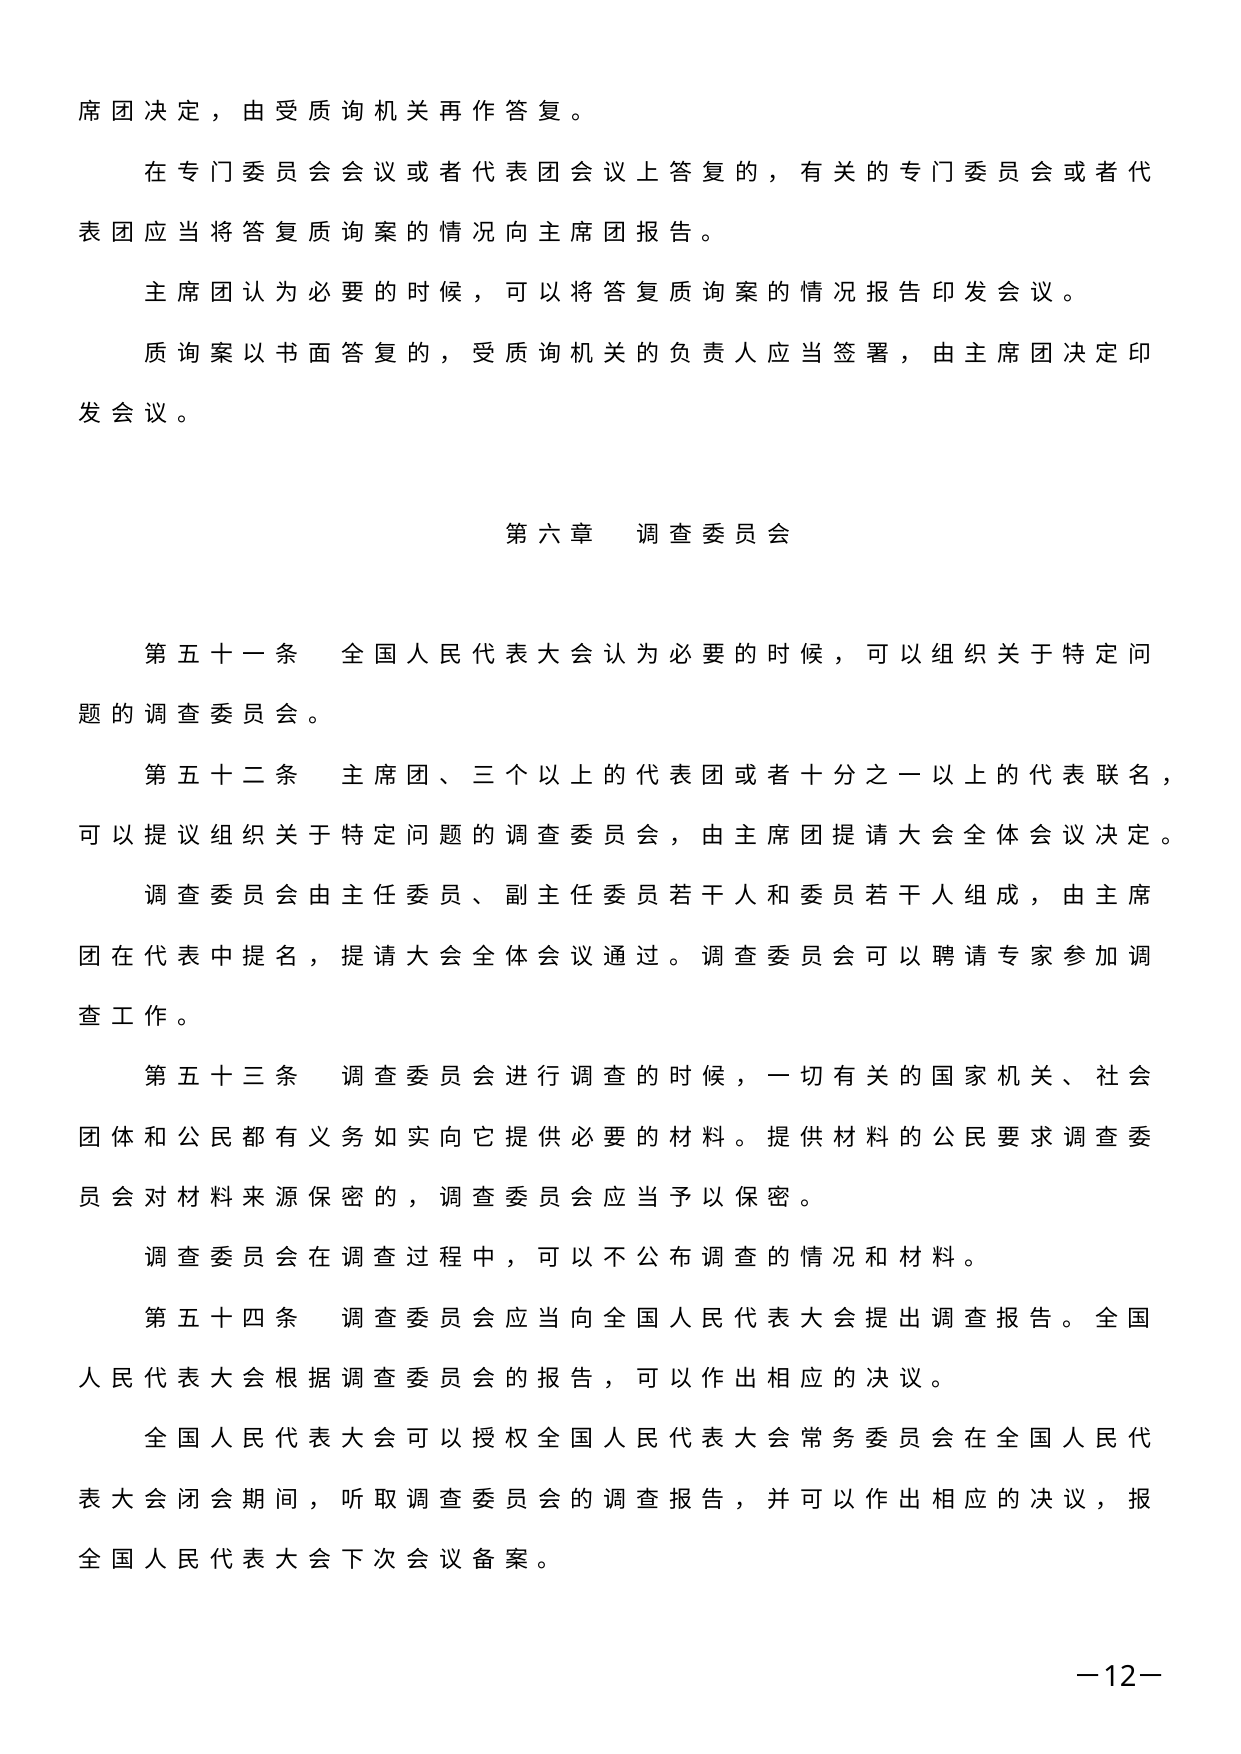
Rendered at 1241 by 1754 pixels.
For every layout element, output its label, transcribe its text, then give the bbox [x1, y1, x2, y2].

text 质询案以书面答复的，受质询机关的负责人应当签署，由主席团决定印发会议。 [79, 321, 1161, 442]
text 全国人民代表大会可以授权全国人民代表大会常务委员会在全国人民代表大会闭会期间，听取调查委员会的调查报告，并可以作出相应的决议，报全国人民代表大会下次会议备案。 [79, 1407, 1161, 1587]
text 第五十一条 全国人民代表大会认为必要的时候，可以组织关于特定问题的调查委员会。 [79, 622, 1161, 743]
text 主席团认为必要的时候，可以将答复质询案的情况报告印发会议。 [79, 261, 1161, 321]
text 调查委员会在调查过程中，可以不公布调查的情况和材料。 [79, 1226, 1161, 1286]
text 第六章 调查委员会 [79, 502, 1161, 562]
text 第五十三条 调查委员会进行调查的时候，一切有关的国家机关、社会团体和公民都有义务如实向它提供必要的材料。提供材料的公民要求调查委员会对材料来源保密的，调查委员会应当予以保密。 [79, 1045, 1161, 1226]
text 调查委员会由主任委员、副主任委员若干人和委员若干人组成，由主席团在代表中提名，提请大会全体会议通过。调查委员会可以聘请专家参加调查工作。 [79, 864, 1161, 1045]
text 第五十四条 调查委员会应当向全国人民代表大会提出调查报告。全国人民代表大会根据调查委员会的报告，可以作出相应的决议。 [79, 1286, 1161, 1407]
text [79, 80, 1161, 140]
text 第五十二条 主席团、三个以上的代表团或者十分之一以上的代表联名，可以提议组织关于特定问题的调查委员会，由主席团提请大会全体会议决定。 [79, 743, 1161, 864]
text 在专门委员会会议或者代表团会议上答复的，有关的专门委员会或者代表团应当将答复质询案的情况向主席团报告。 [79, 140, 1161, 261]
